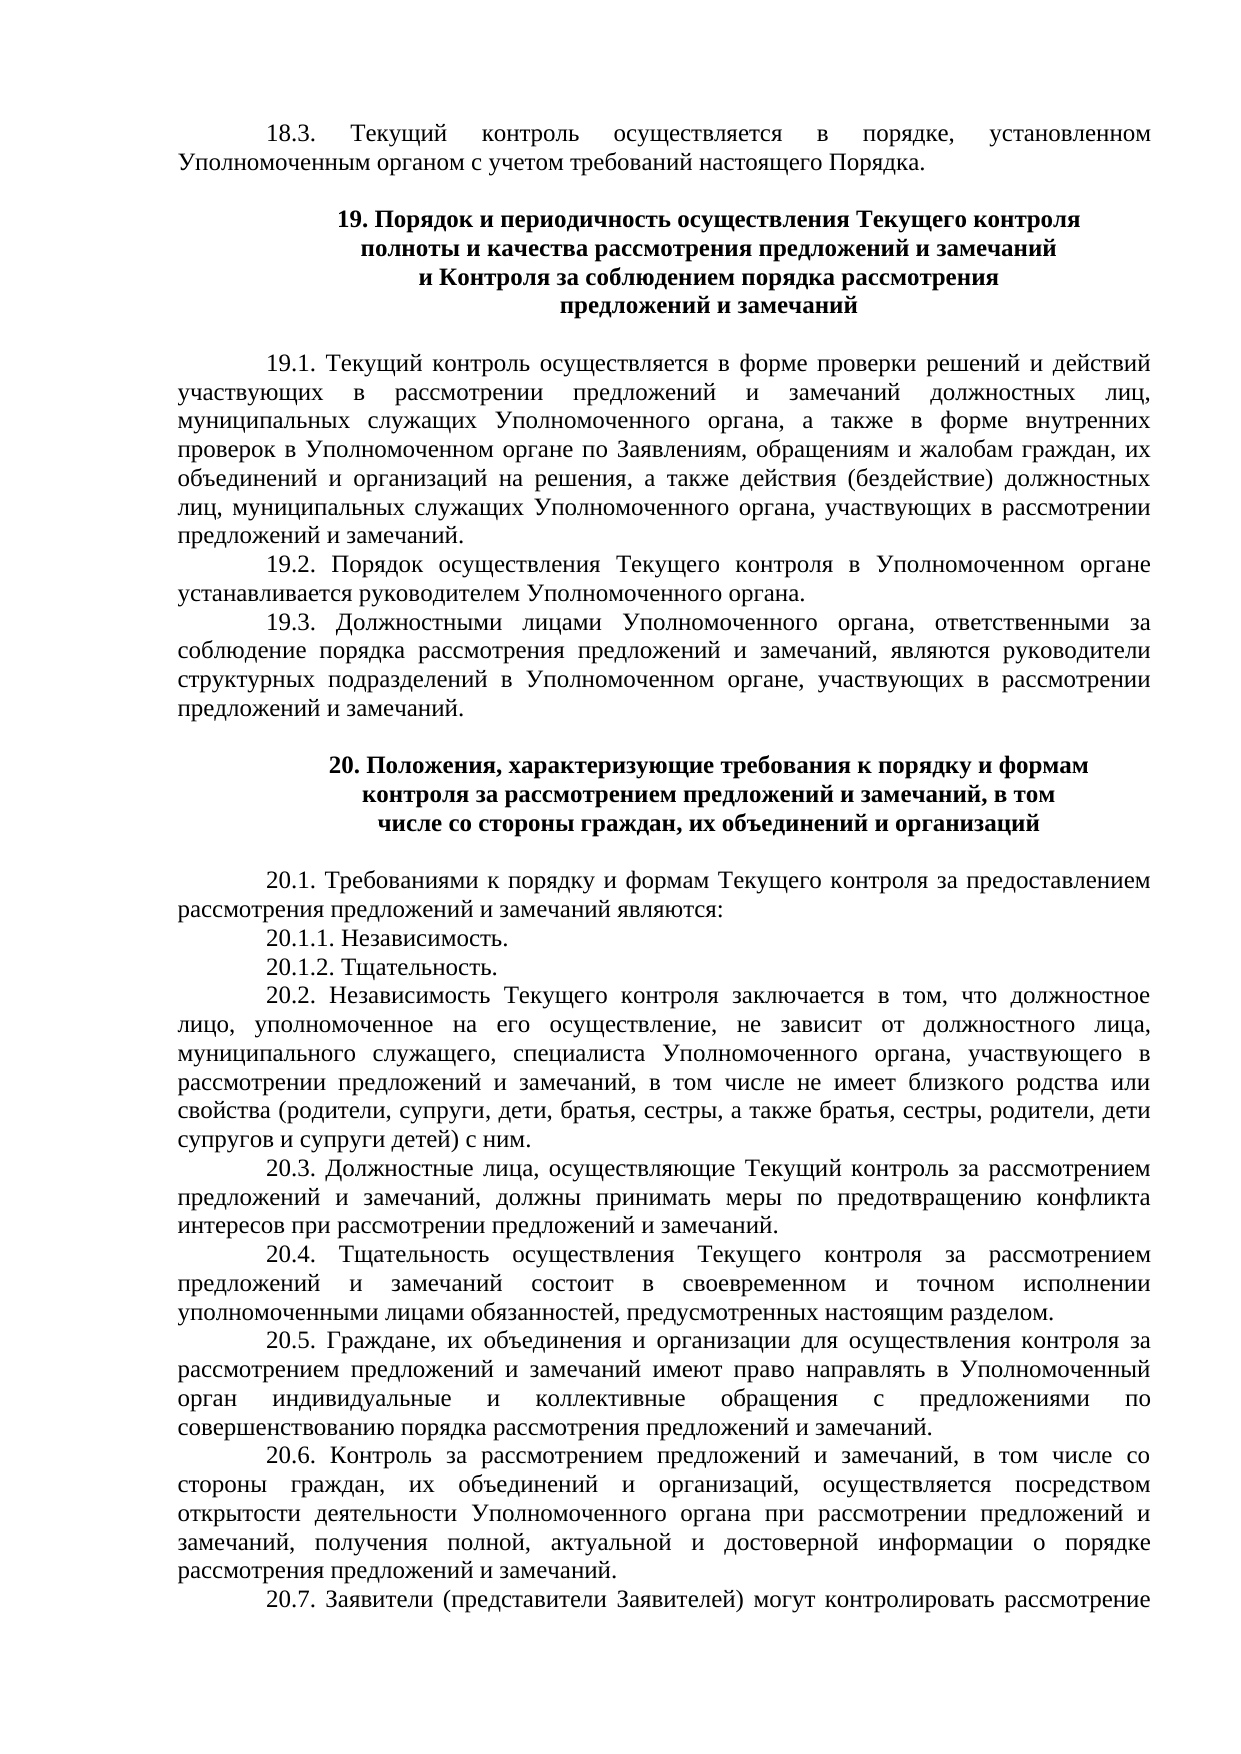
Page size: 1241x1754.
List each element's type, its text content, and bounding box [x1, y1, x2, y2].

text 20.4. Тщательность осуществления Текущего контроля за рассмотрением предложений и замечаний состоит в своевременном и точном исполнении уполномоченными лицами обязанностей, предусмотренных настоящим разделом. [177, 1239, 1152, 1326]
title полноты и качества рассмотрения предложений и замечаний [177, 233, 1152, 262]
text 19.1. Текущий контроль осуществляется в форме проверки решений и действий участвующих в рассмотрении предложений и замечаний должностных лиц, муниципальных служащих Уполномоченного органа, а также в форме внутренних проверок в Уполномоченном органе по Заявлениям, обращениям и жалобам граждан, их объединений и организаций на решения, а также действия (бездействие) должностных лиц, муниципальных служащих Уполномоченного органа, участвующих в рассмотрении предложений и замечаний. [177, 348, 1152, 549]
text 20.1. Требованиями к порядку и формам Текущего контроля за предоставлением рассмотрения предложений и замечаний являются: [177, 866, 1152, 923]
text 19.2. Порядок осуществления Текущего контроля в Уполномоченном органе устанавливается руководителем Уполномоченного органа. [177, 549, 1152, 607]
text 20.2. Независимость Текущего контроля заключается в том, что должностное лицо, уполномоченное на его осуществление, не зависит от должностного лица, муниципального служащего, специалиста Уполномоченного органа, участвующего в рассмотрении предложений и замечаний, в том числе не имеет близкого родства или свойства (родители, супруги, дети, братья, сестры, а также братья, сестры, родители, дети супругов и супруги детей) с ним. [177, 981, 1152, 1153]
title 20. Положения, характеризующие требования к порядку и формам [177, 751, 1152, 779]
text 20.3. Должностные лица, осуществляющие Текущий контроль за рассмотрением предложений и замечаний, должны принимать меры по предотвращению конфликта интересов при рассмотрении предложений и замечаний. [177, 1153, 1152, 1239]
text 19.3. Должностными лицами Уполномоченного органа, ответственными за соблюдение порядка рассмотрения предложений и замечаний, являются руководители структурных подразделений в Уполномоченном органе, участвующих в рассмотрении предложений и замечаний. [177, 607, 1152, 722]
title числе со стороны граждан, их объединений и организаций [177, 808, 1152, 837]
title предложений и замечаний [177, 291, 1152, 319]
text 20.5. Граждане, их объединения и организации для осуществления контроля за рассмотрением предложений и замечаний имеют право направлять в Уполномоченный орган индивидуальные и коллективные обращения с предложениями по совершенствованию порядка рассмотрения предложений и замечаний. [177, 1326, 1152, 1441]
text 20.1.1. Независимость. [177, 923, 1152, 952]
text 20.6. Контроль за рассмотрением предложений и замечаний, в том числе со стороны граждан, их объединений и организаций, осуществляется посредством открытости деятельности Уполномоченного органа при рассмотрении предложений и замечаний, получения полной, актуальной и достоверной информации о порядке рассмотрения предложений и замечаний. [177, 1441, 1152, 1584]
text 18.3. Текущий контроль осуществляется в порядке, установленном Уполномоченным органом с учетом требований настоящего Порядка. [177, 118, 1152, 176]
title и Контроля за соблюдением порядка рассмотрения [177, 262, 1152, 291]
text 20.1.2. Тщательность. [177, 952, 1152, 981]
title 19. Порядок и периодичность осуществления Текущего контроля [177, 204, 1152, 233]
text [177, 1584, 1152, 1613]
title контроля за рассмотрением предложений и замечаний, в том [177, 779, 1152, 808]
